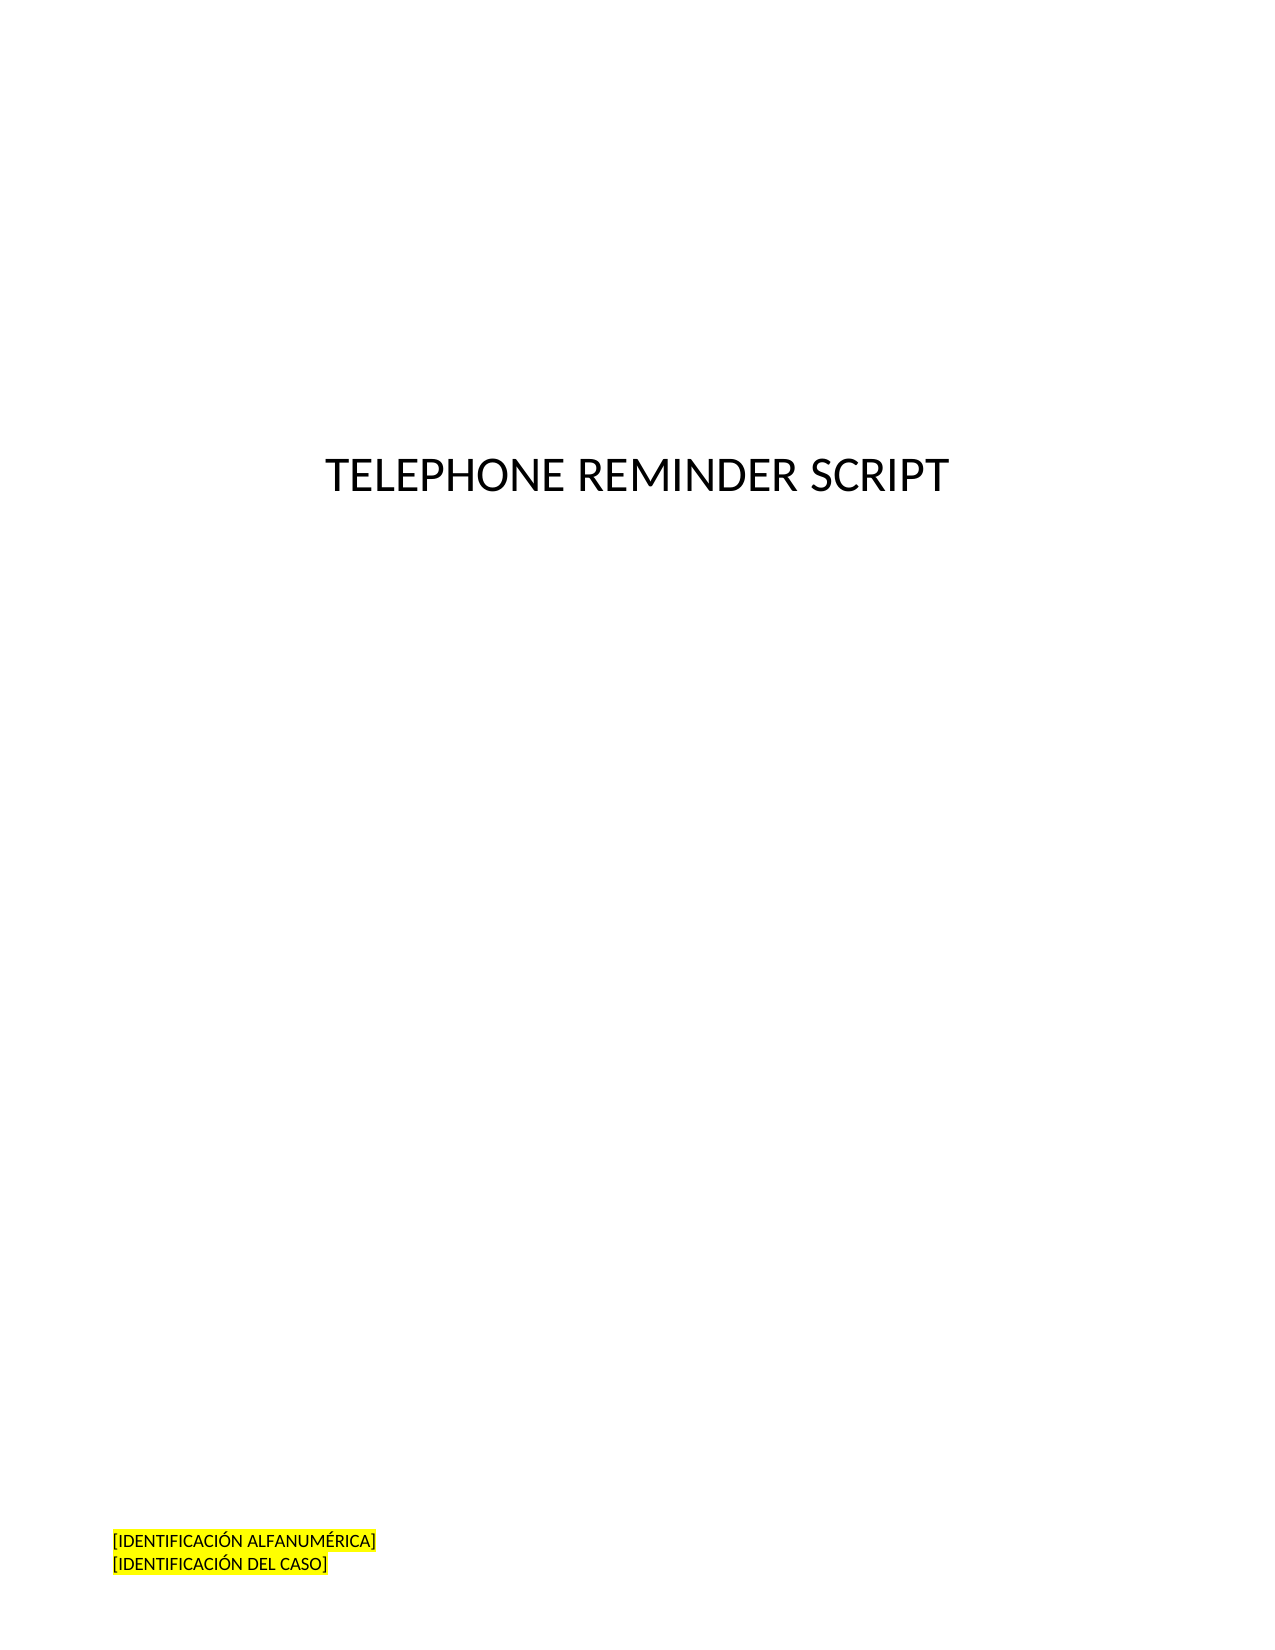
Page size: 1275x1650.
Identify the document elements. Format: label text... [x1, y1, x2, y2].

text TELEPHONE REMINDER SCRIPT [112, 442, 1162, 503]
